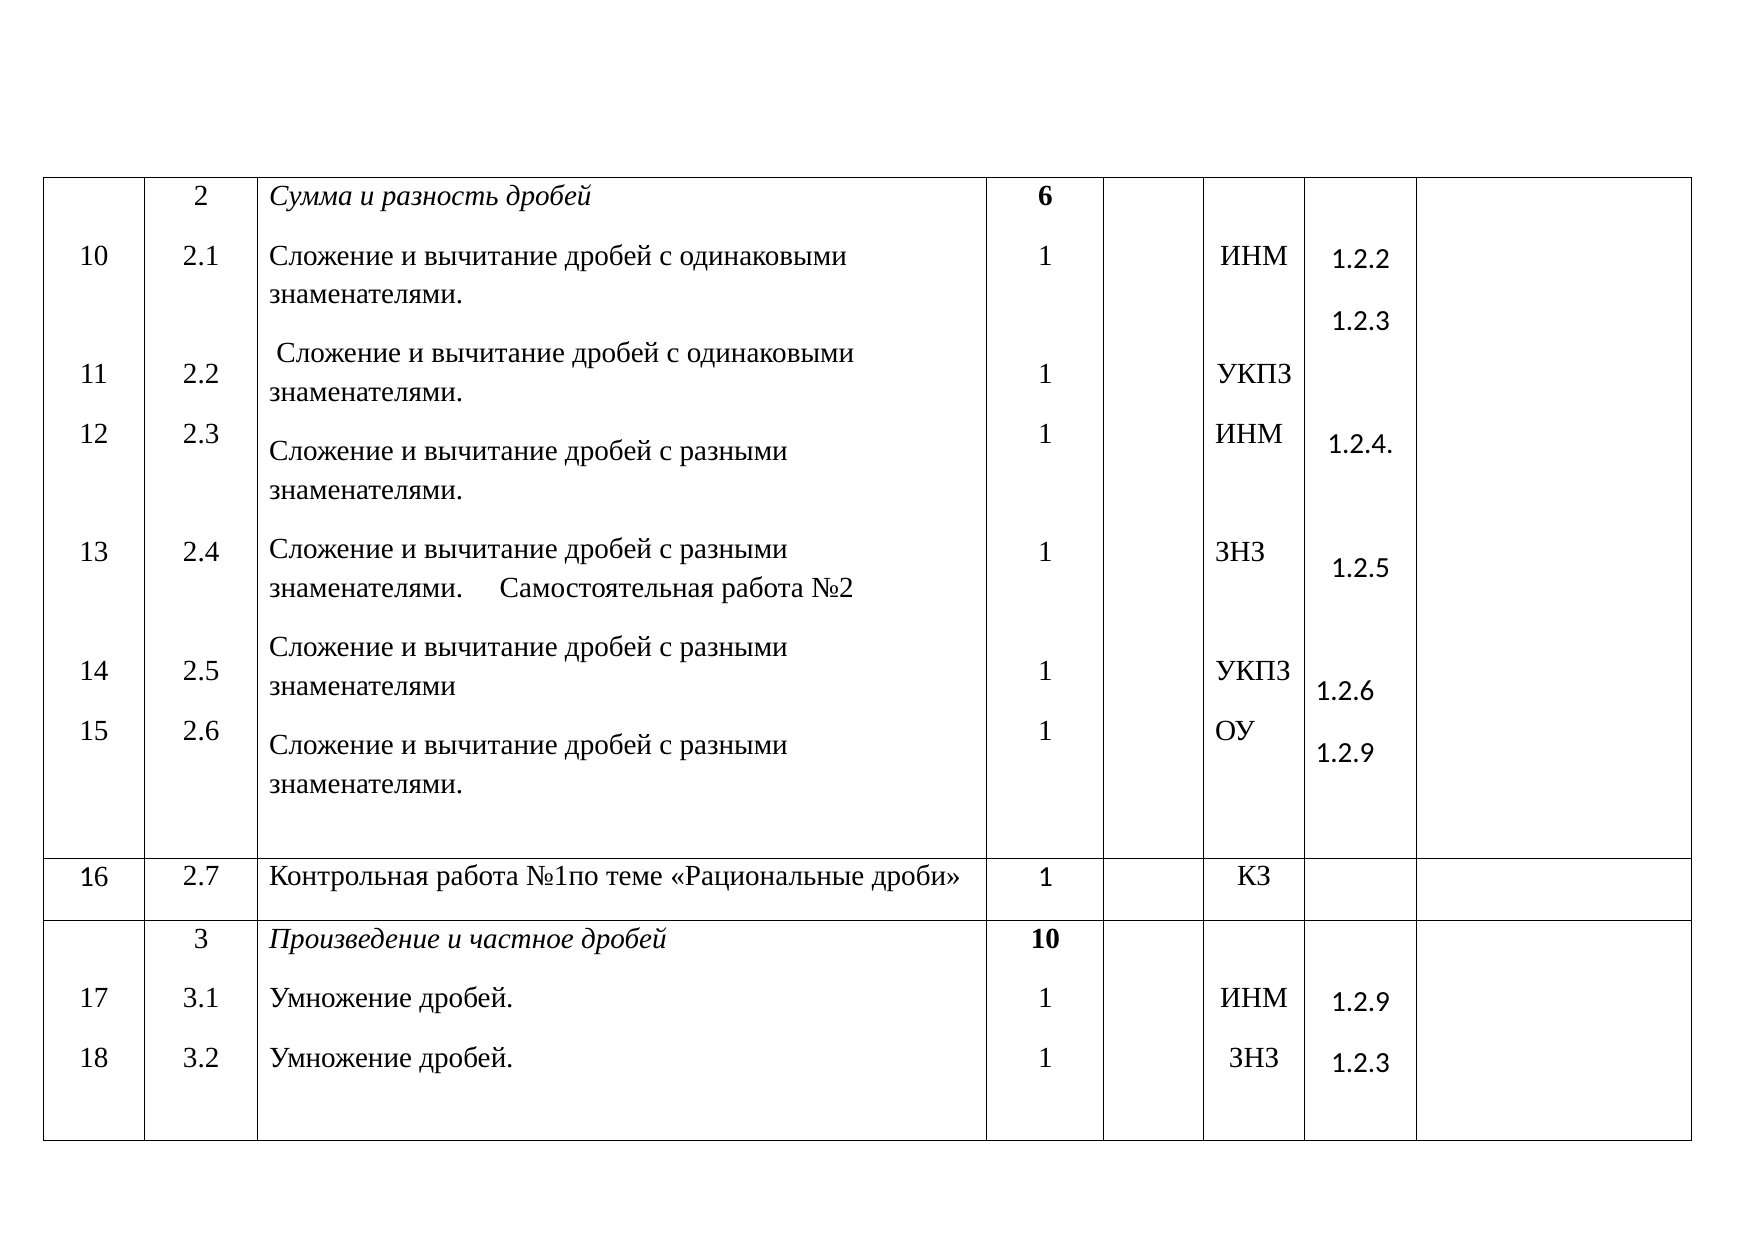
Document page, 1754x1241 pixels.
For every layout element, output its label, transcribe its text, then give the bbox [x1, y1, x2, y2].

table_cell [44, 921, 144, 1140]
table_cell Контрольная работа №1по теме «Рациональные дроби» [258, 859, 986, 920]
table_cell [1204, 921, 1304, 1140]
table_cell [1104, 178, 1203, 857]
table_cell 6 1 1 1 1 1 1 [987, 178, 1103, 857]
table_cell [1417, 921, 1691, 1140]
table_cell КЗ [1204, 859, 1304, 920]
table_cell [1104, 921, 1203, 1140]
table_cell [258, 921, 986, 1140]
table_cell [1417, 178, 1691, 857]
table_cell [1305, 921, 1416, 1140]
table_cell 2 2.1 2.2 2.3 2.4 2.5 2.6 [145, 178, 257, 857]
table_cell 2.7 [145, 859, 257, 920]
table_cell Сумма и разность дробей Сложение и вычитание дробей с одинаковыми знаменателями. Сложение и вычитание дробей с одинаковыми знаменателями. Сложение и вычитание дробей с разными знаменателями. Сложение и вычитание дробей с разными знаменателями. Самостоятельная работа №2 Сложение и вычитание дробей с разными знаменателями Сложение и вычитание дробей с разными знаменателями. [258, 178, 986, 857]
table_cell 10 11 12 13 14 15 [44, 178, 144, 857]
table_cell 1.2.2 1.2.3 1.2.4. 1.2.5 1.2.6 1.2.9 [1305, 178, 1416, 857]
table_cell 1 [987, 859, 1103, 920]
table_cell [1305, 859, 1416, 920]
table_cell 16 [44, 859, 144, 920]
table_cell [145, 921, 257, 1140]
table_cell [987, 921, 1103, 1140]
table_cell ИНМ УКПЗ ИНМ ЗНЗ УКПЗ ОУ [1204, 178, 1304, 857]
table_cell [1417, 859, 1691, 920]
table_cell [1104, 859, 1203, 920]
